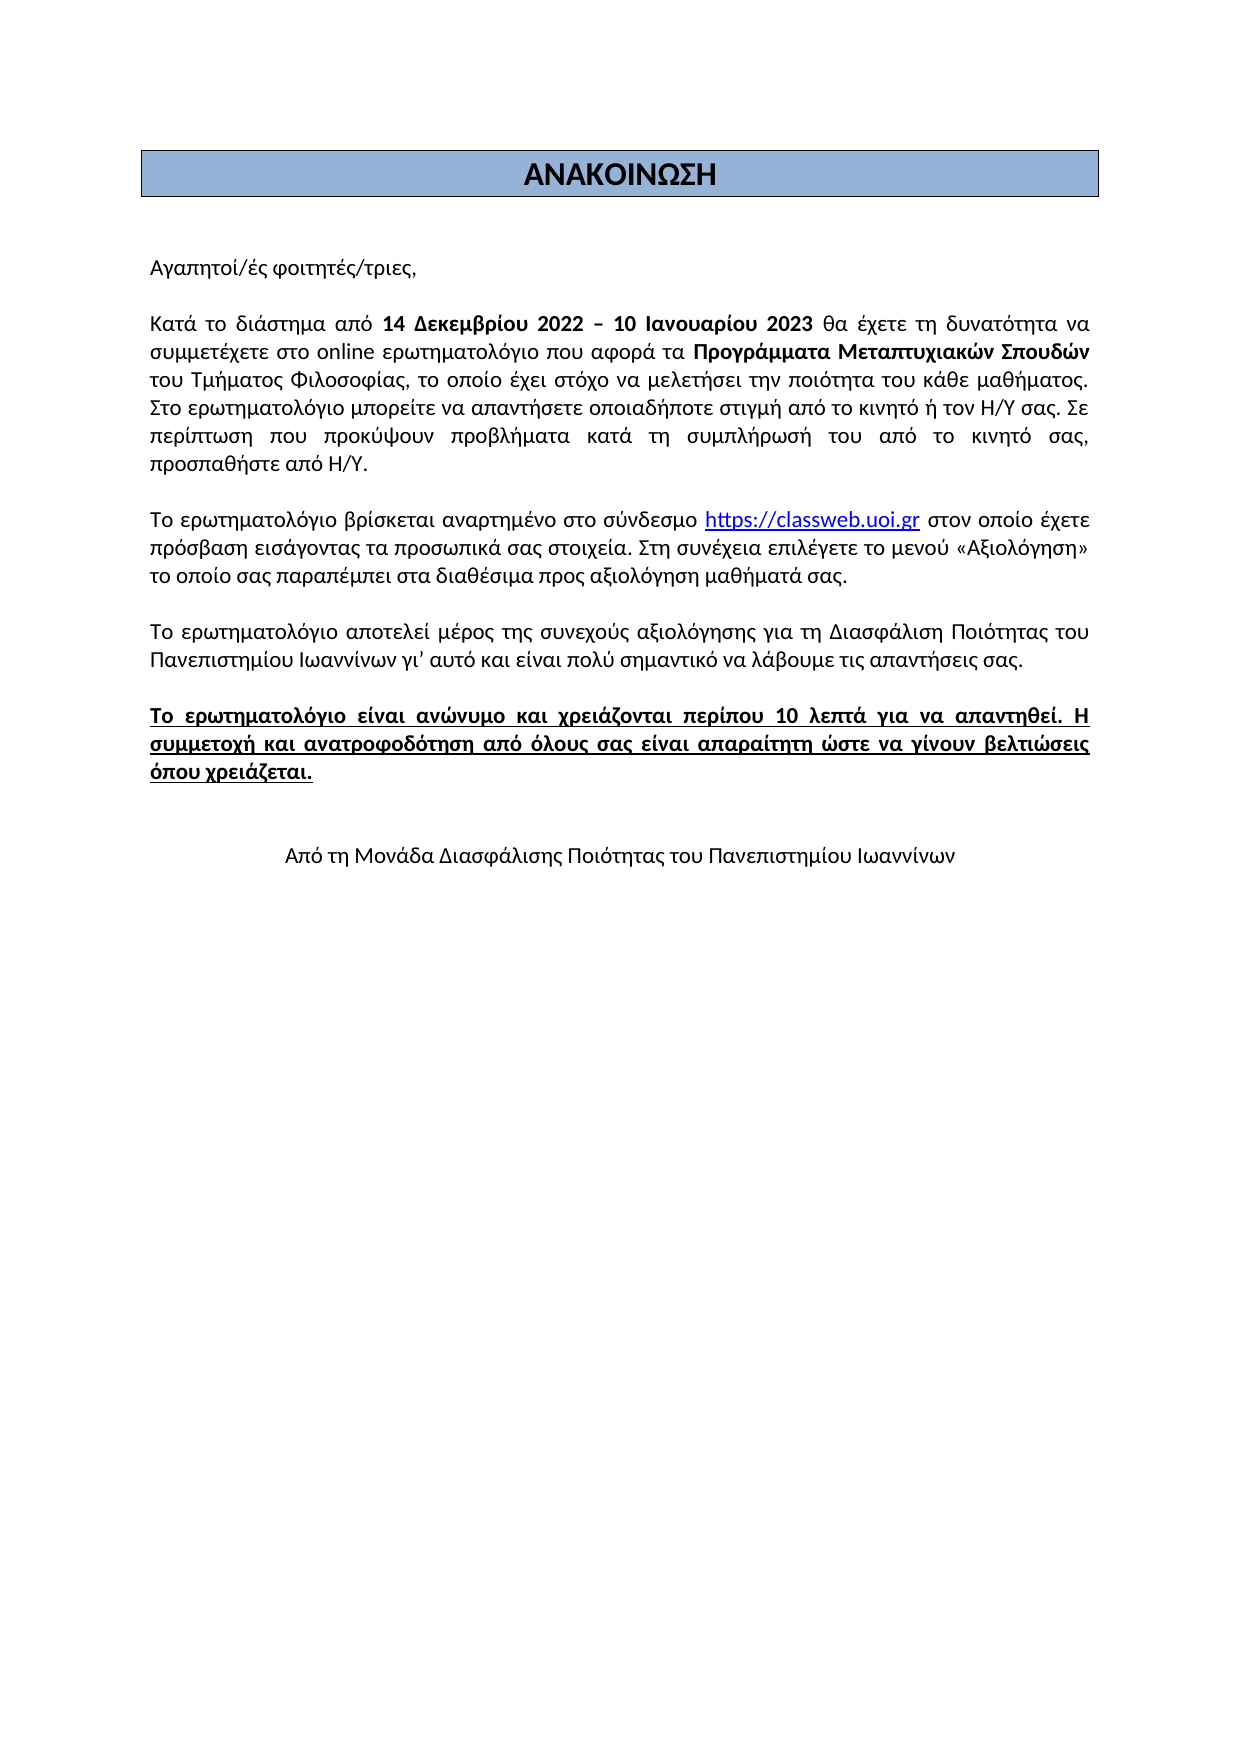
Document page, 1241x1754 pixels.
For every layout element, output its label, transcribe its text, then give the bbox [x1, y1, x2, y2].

text ΑΝΑΚΟΙΝΩΣΗ [142, 151, 1098, 196]
text Κατά το διάστημα από 14 Δεκεμβρίου 2022 – 10 Ιανουαρίου 2023 θα έχετε τη δυνατότητα να συμμετέχετε στο online ερωτηματολόγιο που αφορά τα Προγράμματα Μεταπτυχιακών Σπουδών του Τμήματος Φιλοσοφίας, το οποίο έχει στόχο να μελετήσει την ποιότητα του κάθε μαθήματος. Στο ερωτηματολόγιο μπορείτε να απαντήσετε οποιαδήποτε στιγμή από το κινητό ή τον Η/Υ σας. Σε περίπτωση που προκύψουν προβλήματα κατά τη συμπλήρωσή του από το κινητό σας, προσπαθήστε από Η/Υ. [150, 309, 1090, 477]
text Το ερωτηματολόγιο είναι ανώνυμο και χρειάζονται περίπου 10 λεπτά για να απαντηθεί. Η συμμετοχή και ανατροφοδότηση από όλους σας είναι απαραίτητη ώστε να γίνουν βελτιώσεις όπου χρειάζεται. [150, 701, 1090, 726]
text Το ερωτηματολόγιο αποτελεί μέρος της συνεχούς αξιολόγησης για τη Διασφάλιση Ποιότητας του Πανεπιστημίου Ιωαννίνων γι’ αυτό και είναι πολύ σημαντικό να λάβουμε τις απαντήσεις σας. [150, 617, 1090, 673]
text Αγαπητοί/ές φοιτητές/τριες, [150, 253, 1090, 281]
text Το ερωτηματολόγιο είναι ανώνυμο και χρειάζονται περίπου 10 λεπτά για να απαντηθεί. Η συμμετοχή και ανατροφοδότηση από όλους σας είναι απαραίτητη ώστε να γίνουν βελτιώσεις όπου χρειάζεται. [150, 727, 1090, 753]
text Το ερωτηματολόγιο βρίσκεται αναρτημένο στο σύνδεσμο https://classweb.uoi.gr στον οποίο έχετε πρόσβαση εισάγοντας τα προσωπικά σας στοιχεία. Στη συνέχεια επιλέγετε το μενού «Αξιολόγηση» το οποίο σας παραπέμπει στα διαθέσιμα προς αξιολόγηση μαθήματά σας. [150, 505, 1090, 589]
text Το ερωτηματολόγιο είναι ανώνυμο και χρειάζονται περίπου 10 λεπτά για να απαντηθεί. Η συμμετοχή και ανατροφοδότηση από όλους σας είναι απαραίτητη ώστε να γίνουν βελτιώσεις όπου χρειάζεται. [150, 755, 1090, 785]
text Από τη Μονάδα Διασφάλισης Ποιότητας του Πανεπιστημίου Ιωαννίνων [150, 841, 1090, 869]
